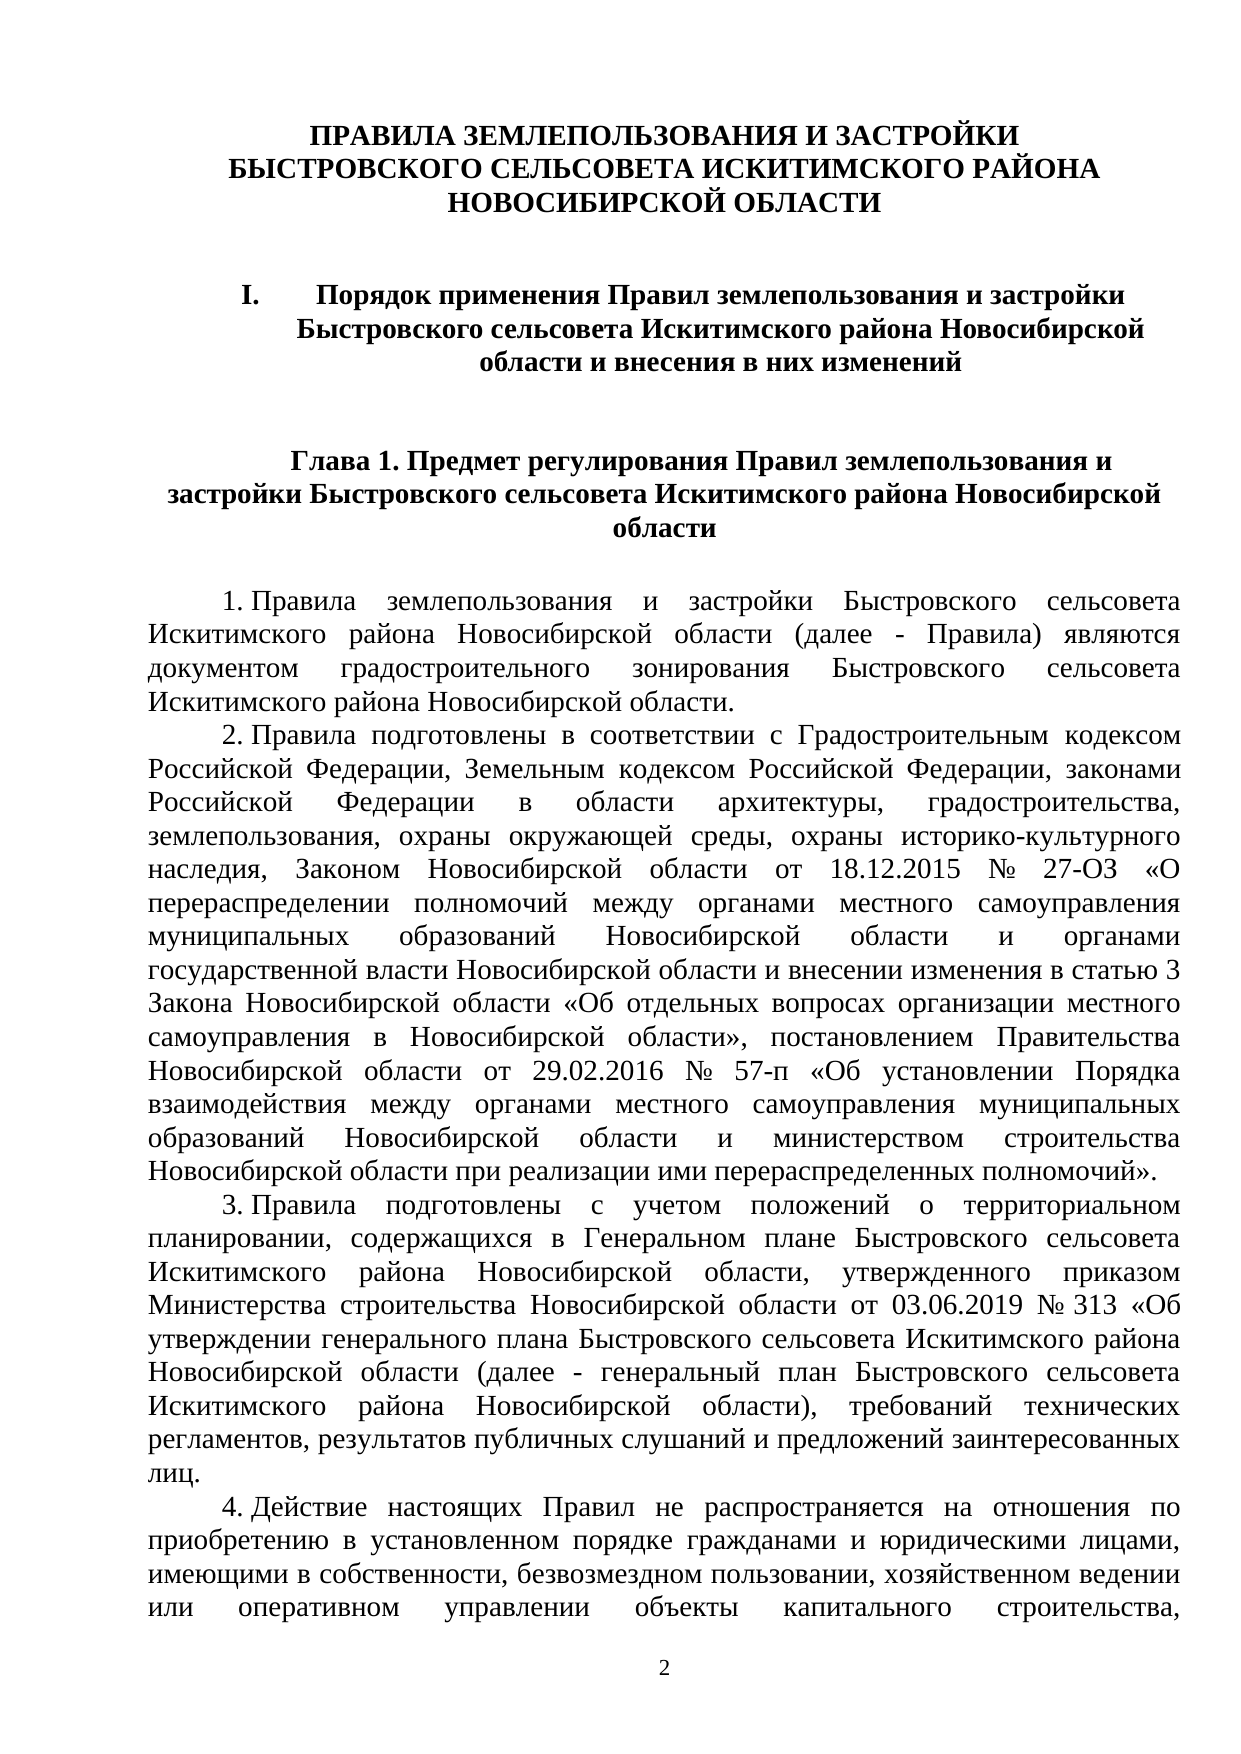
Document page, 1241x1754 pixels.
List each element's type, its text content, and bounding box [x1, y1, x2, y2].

text 2. Правила подготовлены в соответствии с Градостроительным кодексом Российской Федерации, Земельным кодексом Российской Федерации, законами Российской Федерации в области архитектуры, градостроительства, землепользования, охраны окружающей среды, охраны историко-культурного наследия, Законом Новосибирской области от 18.12.2015 № 27-ОЗ «О перераспределении полномочий между органами местного самоуправления муниципальных образований Новосибирской области и органами государственной власти Новосибирской области и внесении изменения в статью 3 Закона Новосибирской области «Об отдельных вопросах организации местного самоуправления в Новосибирской области», постановлением Правительства Новосибирской области от 29.02.2016 № 57-п «Об установлении Порядка взаимодействия между органами местного самоуправления муниципальных образований Новосибирской области и министерством строительства Новосибирской области при реализации ими перераспределенных полномочий». [148, 717, 1181, 1187]
list 3. Правила подготовлены с учетом положений о территориальном планировании, содержащихся в Генеральном плане Быстровского сельсовета Искитимского района Новосибирской области, утвержденного приказом Министерства строительства Новосибирской области от 03.06.2019 № 313 «Об утверждении генерального плана Быстровского сельсовета Искитимского района Новосибирской области (далее - генеральный план Быстровского сельсовета Искитимского района Новосибирской области), требований технических регламентов, результатов публичных слушаний и предложений заинтересованных лиц. [148, 1187, 1181, 1489]
subtitle Порядок применения Правил землепользования и застройки Быстровского сельсовета Искитимского района Новосибирской области и внесения в них изменений [185, 277, 1181, 378]
text ПРАВИЛА ЗЕМЛЕПОЛЬЗОВАНИЯ И ЗАСТРОЙКИ [148, 118, 1181, 152]
text НОВОСИБИРСКОЙ ОБЛАСТИ [148, 185, 1181, 219]
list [148, 1489, 1181, 1623]
text 1. Правила землепользования и застройки Быстровского сельсовета Искитимского района Новосибирской области (далее - Правила) являются документом градостроительного зонирования Быстровского сельсовета Искитимского района Новосибирской области. [148, 583, 1181, 717]
subtitle Глава 1. Предмет регулирования Правил землепользования и застройки Быстровского сельсовета Искитимского района Новосибирской области [148, 443, 1181, 543]
text БЫСТРОВСКОГО СЕЛЬСОВЕТА ИСКИТИМСКОГО РАЙОНА [148, 152, 1181, 185]
